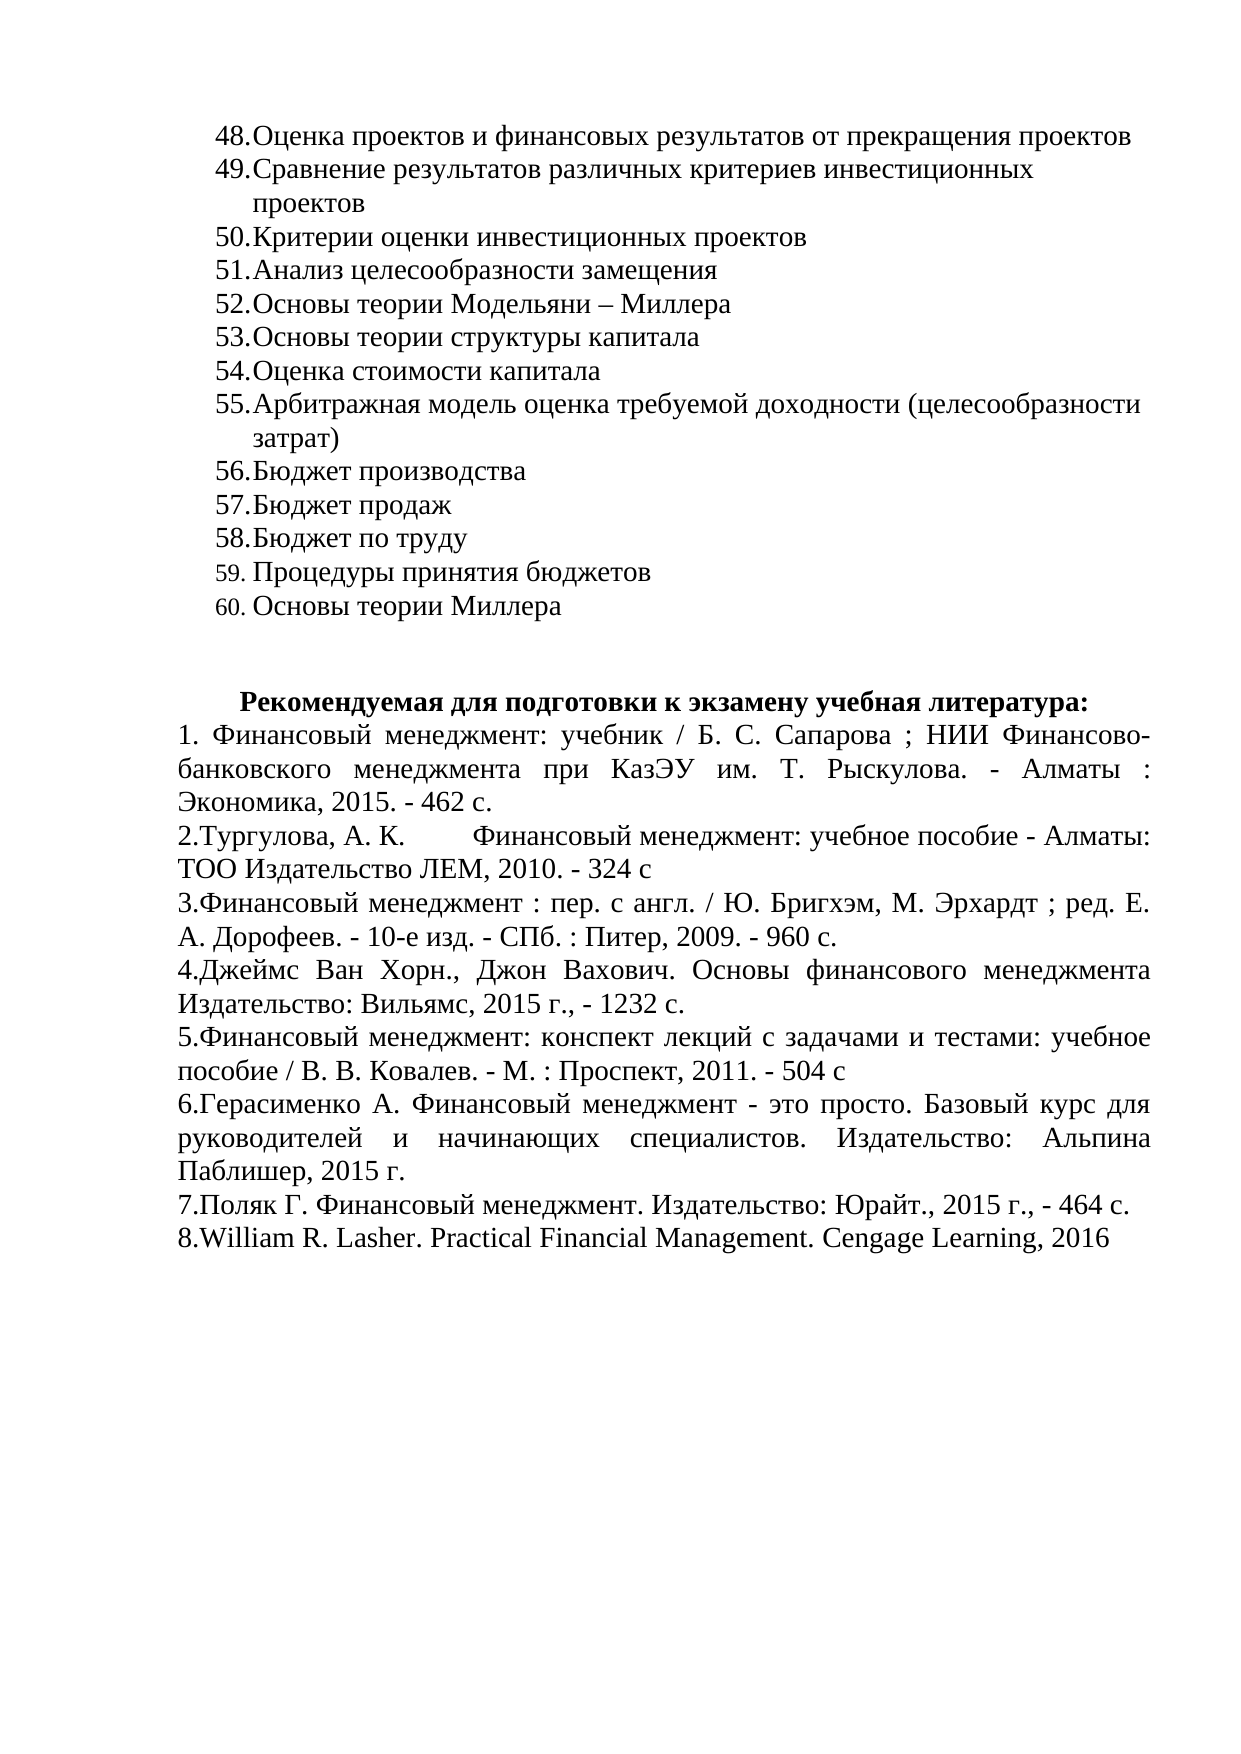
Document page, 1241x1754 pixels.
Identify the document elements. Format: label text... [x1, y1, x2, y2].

list Процедуры принятия бюджетов [215, 554, 1152, 588]
text 1. Финансовый менеджмент: учебник / Б. С. Сапарова ; НИИ Финансово-банковского менеджмента при КазЭУ им. Т. Рыскулова. - Алматы : Экономика, 2015. - 462 с. [177, 717, 1152, 818]
list Бюджет производства [215, 453, 1152, 487]
text 8.William R. Lasher. Practical Financial Management. Cengage Learning, 2016 [177, 1221, 1152, 1254]
list Бюджет по труду [215, 521, 1152, 554]
text Рекомендуемая для подготовки к экзамену учебная литература: [177, 684, 1152, 717]
list Арбитражная модель оценка требуемой доходности (целесообразности затрат) [215, 386, 1152, 453]
text 2.Тургулова, А. К. Финансовый менеджмент: учебное пособие - Алматы: ТОО Издательство ЛЕМ, 2010. - 324 с [177, 818, 1152, 885]
list Критерии оценки инвестиционных проектов [215, 219, 1152, 252]
list Основы теории структуры капитала [215, 319, 1152, 353]
list Анализ целесообразности замещения [215, 252, 1152, 286]
text 3.Финансовый менеджмент : пер. с англ. / Ю. Бригхэм, М. Эрхардт ; ред. Е. А. Дорофеев. - 10-е изд. - СПб. : Питер, 2009. - 960 с. [177, 885, 1152, 952]
list Оценка стоимости капитала [215, 353, 1152, 386]
list Основы теории Миллера [215, 588, 1152, 621]
text 6.Герасименко А. Финансовый менеджмент - это просто. Базовый курс для руководителей и начинающих специалистов. Издательство: Альпина Паблишер, 2015 г. [177, 1086, 1152, 1187]
list Оценка проектов и финансовых результатов от прекращения проектов [215, 118, 1152, 152]
list Основы теории Модельяни – Миллера [215, 286, 1152, 319]
text 7.Поляк Г. Финансовый менеджмент. Издательство: Юрайт., 2015 г., - 464 с. [177, 1187, 1152, 1221]
list Сравнение результатов различных критериев инвестиционных проектов [215, 152, 1152, 219]
text 4.Джеймс Ван Хорн., Джон Вахович. Основы финансового менеджмента Издательство: Вильямс, 2015 г., - 1232 с. [177, 952, 1152, 1019]
list Бюджет продаж [215, 487, 1152, 521]
text 5.Финансовый менеджмент: конспект лекций с задачами и тестами: учебное пособие / В. В. Ковалев. - М. : Проспект, 2011. - 504 с [177, 1019, 1152, 1086]
